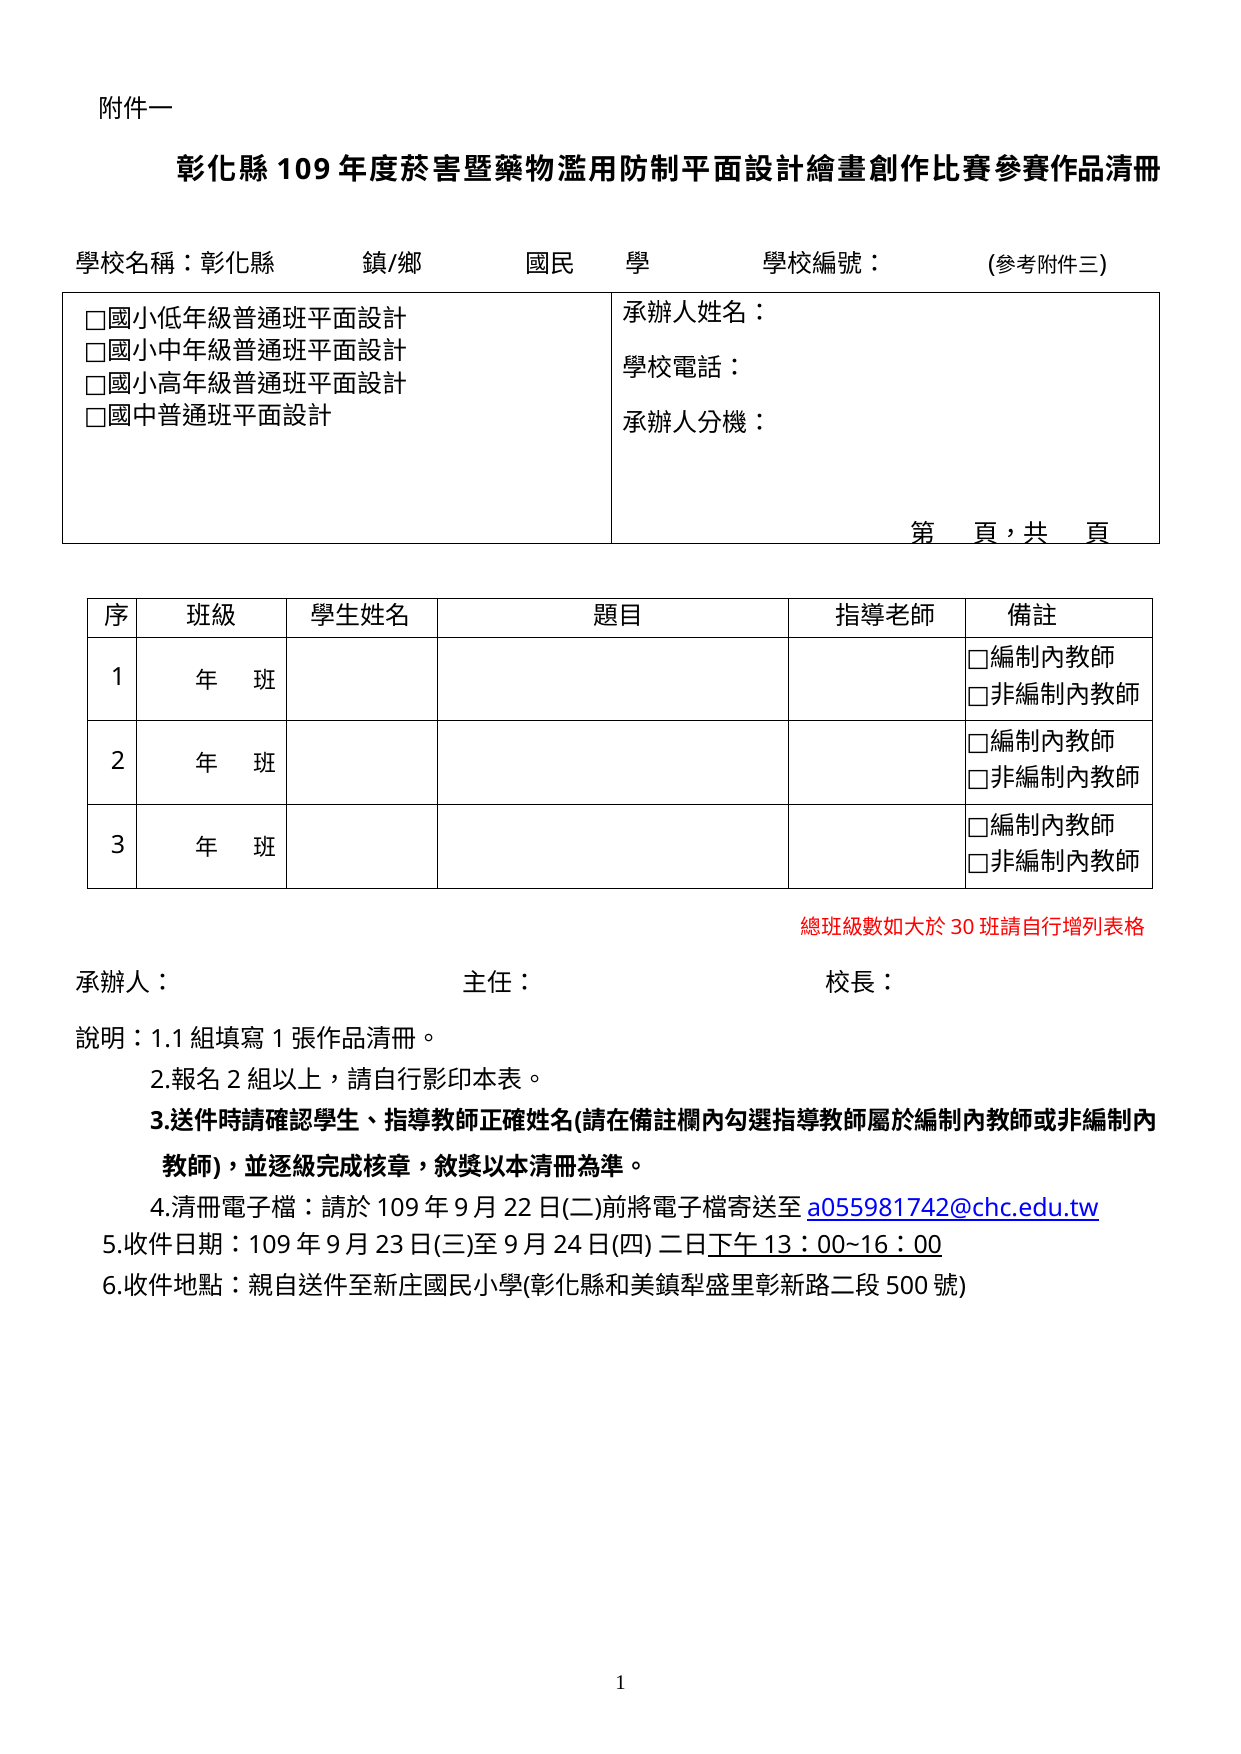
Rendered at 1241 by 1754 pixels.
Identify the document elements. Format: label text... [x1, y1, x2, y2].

text 承辦人： 主任： 校長： 說明：1.1組填寫 1 張作品清冊。 [75, 944, 901, 1054]
table_cell □編制內教師 □非編制內教師 [966, 805, 1152, 888]
table_cell [789, 721, 965, 804]
text 學校名稱：彰化縣 鎮/鄉 國民 學 學校編號： (參考附件三) [75, 243, 1173, 280]
text 4.清冊電子檔：請於109年9月22日(二)前將電子檔寄送至a055981742@chc.edu.tw [50, 1188, 1173, 1224]
text 2.報名 2 組以上，請自行影印本表。 [150, 1059, 1173, 1096]
table_cell [287, 721, 437, 804]
table_cell [438, 805, 788, 888]
table_header 備註 [966, 599, 1152, 637]
table_cell [438, 721, 788, 804]
table_header 學生姓名 [287, 599, 437, 637]
table_cell 年 [137, 638, 244, 720]
text 附件一 [98, 92, 173, 124]
table_cell 班 [245, 805, 286, 888]
table_header 指導老師 [789, 599, 965, 637]
table_cell □編制內教師 □非編制內教師 [966, 638, 1152, 720]
text 3.送件時請確認學生、指導教師正確姓名(請在備註欄內勾選指導教師屬於編制內教師或非編制內 [150, 1101, 1173, 1137]
text 6.收件地點：親自送件至新庄國民小學(彰化縣和美鎮犁盛里彰新路二段500號) [50, 1265, 1173, 1301]
table_cell 班 [245, 638, 286, 720]
text 5.收件日期：109年9月23日(三)至9月24日(四) 二日下午13：00~16：00 [50, 1224, 1173, 1260]
table_cell 1 [88, 638, 136, 720]
table_cell [789, 805, 965, 888]
table_cell 年 [137, 805, 244, 888]
table_cell [438, 638, 788, 720]
table_cell 3 [88, 805, 136, 888]
table_cell 2 [88, 721, 136, 804]
table_cell [287, 638, 437, 720]
table_cell [789, 638, 965, 720]
table_cell [287, 805, 437, 888]
text 總班級數如大於 30 班請自行增列表格 [50, 910, 1145, 941]
table_cell 班 [245, 721, 286, 804]
table_cell □編制內教師 □非編制內教師 [966, 721, 1152, 804]
text 教師)，並逐級完成核章，敘獎以本清冊為準。 [150, 1147, 1173, 1183]
table_header 題目 [438, 599, 788, 637]
table_cell 年 [137, 721, 244, 804]
text 彰化縣109年度菸害暨藥物濫用防制平面設計繪畫創作比賽參賽作品清冊 [176, 145, 1173, 188]
table_header 班級 [137, 599, 286, 637]
table_header 序 [88, 599, 136, 637]
